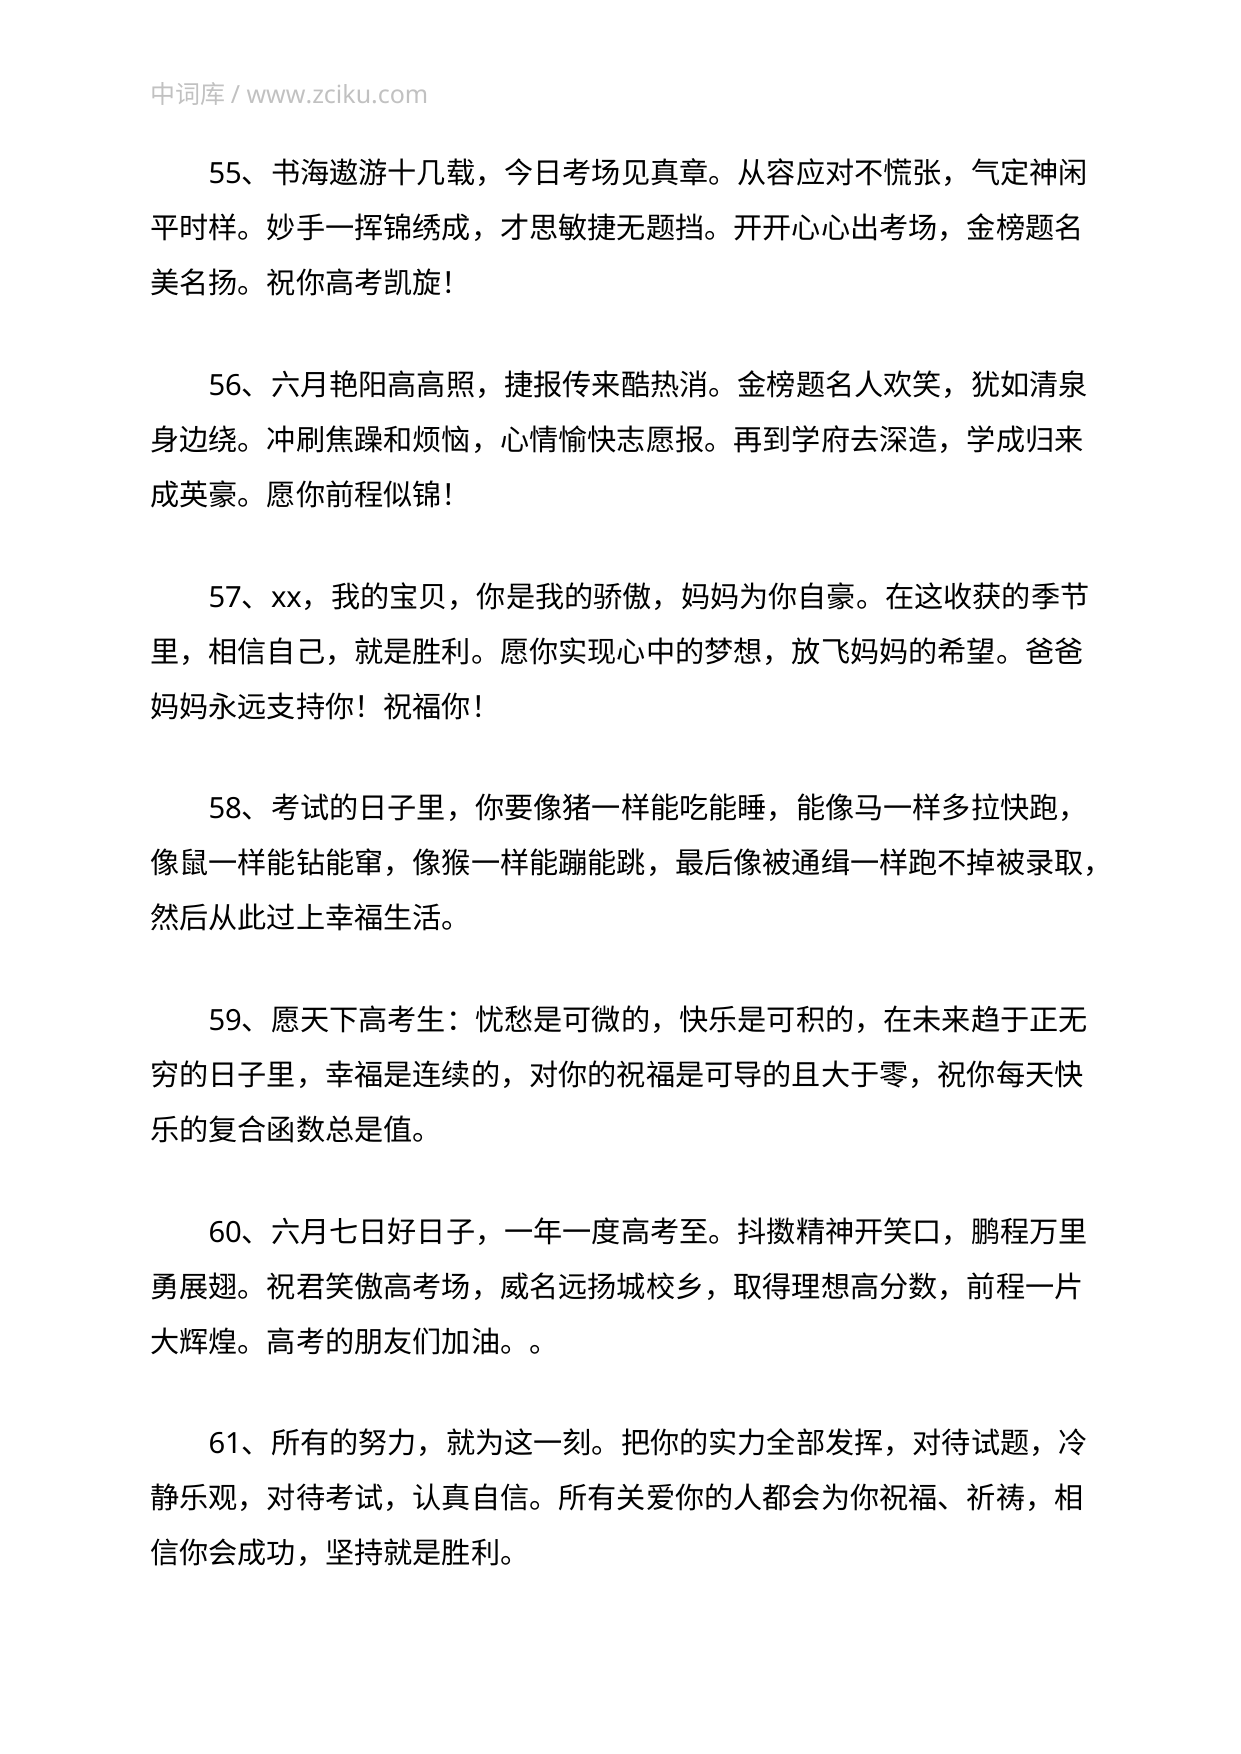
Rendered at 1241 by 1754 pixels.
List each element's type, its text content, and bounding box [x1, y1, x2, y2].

text 58、考试的日子里，你要像猪一样能吃能睡，能像马一样多拉快跑，像鼠一样能钻能窜，像猴一样能蹦能跳，最后像被通缉一样跑不掉被录取，然后从此过上幸福生活。 [150, 785, 1090, 937]
text 55、书海遨游十几载，今日考场见真章。从容应对不慌张，气定神闲平时样。妙手一挥锦绣成，才思敏捷无题挡。开开心心出考场，金榜题名美名扬。祝你高考凯旋！ [150, 150, 1090, 302]
text 59、愿天下高考生：忧愁是可微的，快乐是可积的，在未来趋于正无穷的日子里，幸福是连续的，对你的祝福是可导的且大于零，祝你每天快乐的复合函数总是值。 [150, 997, 1090, 1149]
text 60、六月七日好日子，一年一度高考至。抖擞精神开笑口，鹏程万里勇展翅。祝君笑傲高考场，威名远扬城校乡，取得理想高分数，前程一片大辉煌。高考的朋友们加油。。 [150, 1208, 1090, 1361]
text 61、所有的努力，就为这一刻。把你的实力全部发挥，对待试题，冷静乐观，对待考试，认真自信。所有关爱你的人都会为你祝福、祈祷，相信你会成功，坚持就是胜利。 [150, 1420, 1090, 1572]
text 57、xx，我的宝贝，你是我的骄傲，妈妈为你自豪。在这收获的季节里，相信自己，就是胜利。愿你实现心中的梦想，放飞妈妈的希望。爸爸妈妈永远支持你！祝福你！ [150, 573, 1090, 726]
text 56、六月艳阳高高照，捷报传来酷热消。金榜题名人欢笑，犹如清泉身边绕。冲刷焦躁和烦恼，心情愉快志愿报。再到学府去深造，学成归来成英豪。愿你前程似锦！ [150, 362, 1090, 514]
